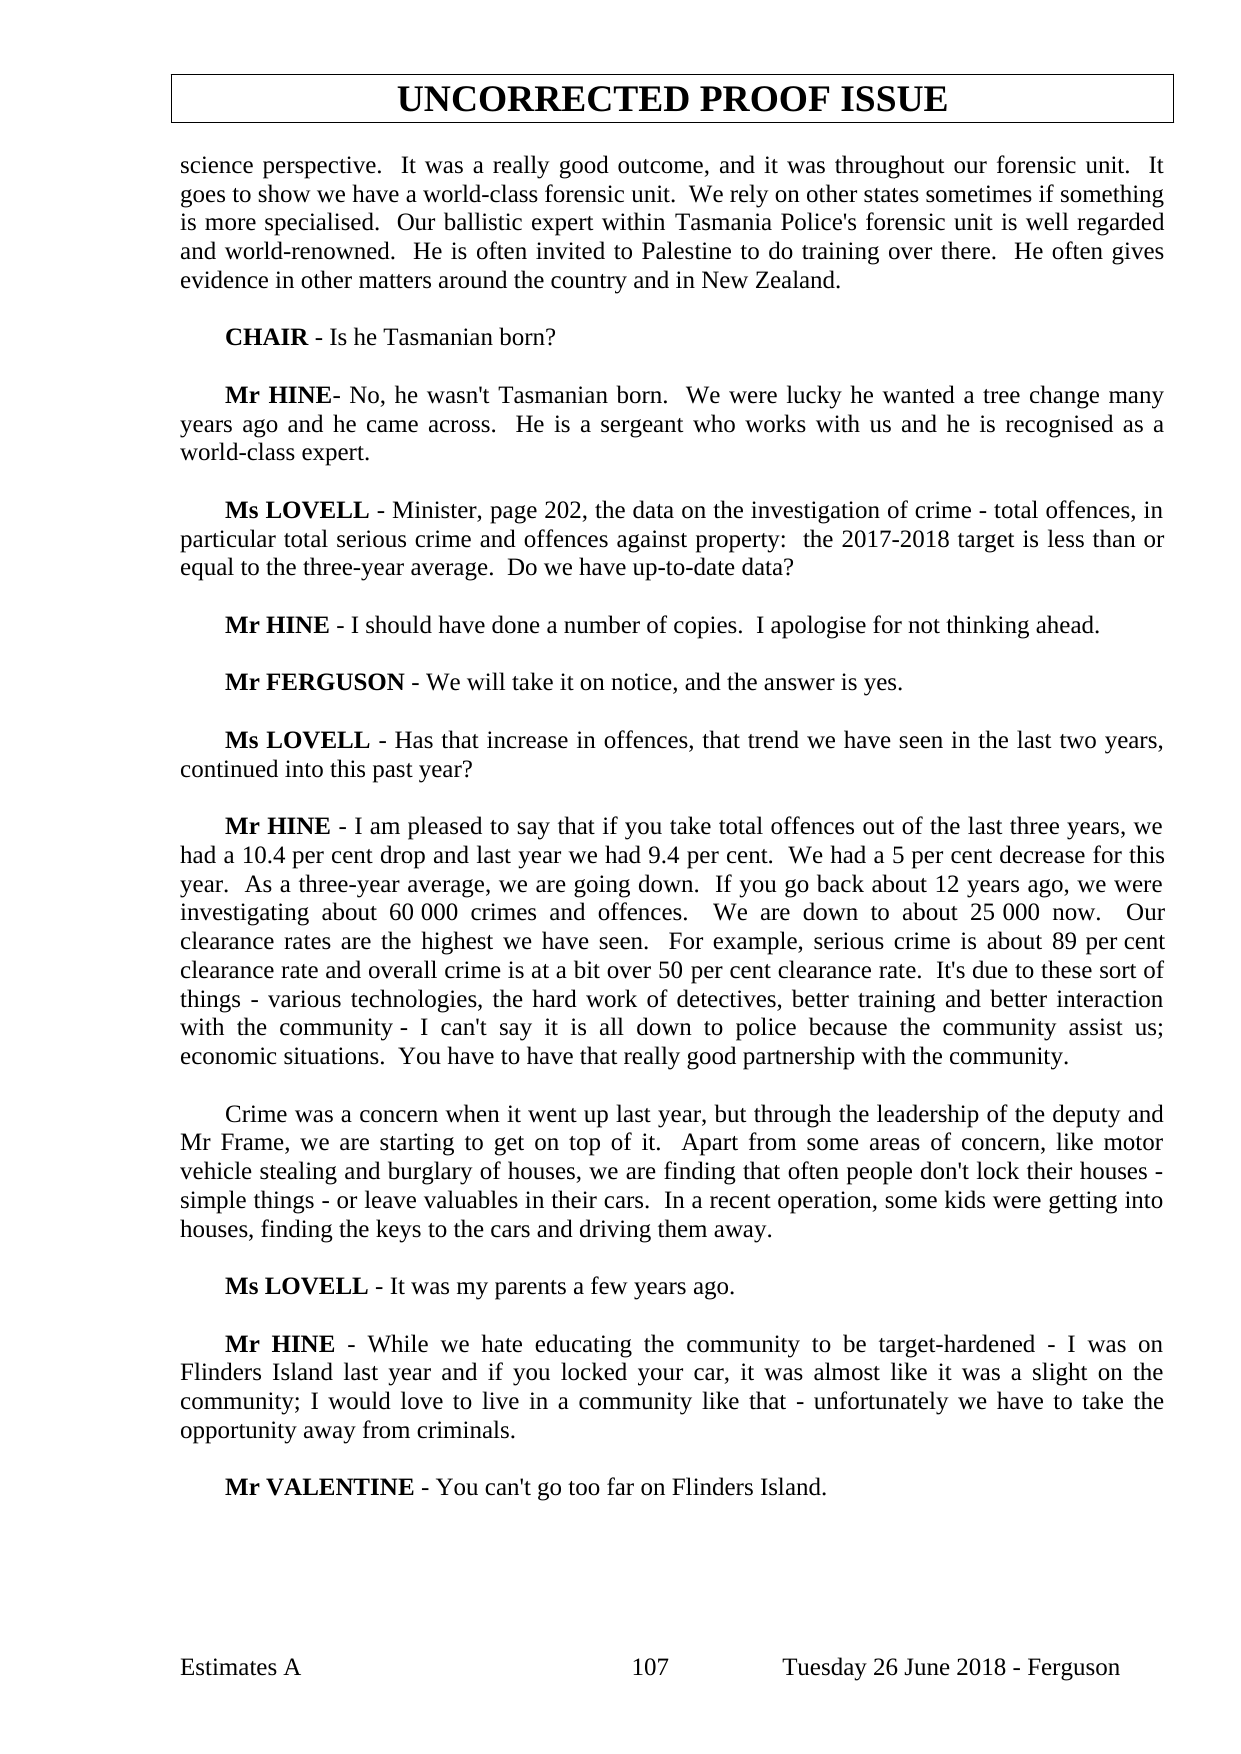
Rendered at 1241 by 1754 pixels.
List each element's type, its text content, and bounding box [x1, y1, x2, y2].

text Mr HINE - I should have done a number of copies. I apologise for not thinking ahead. [180, 610, 1165, 639]
text Ms LOVELL - Has that increase in offences, that trend we have seen in the last two years, continued into this past year? [180, 725, 1165, 782]
text Ms LOVELL - It was my parents a few years ago. [180, 1271, 1165, 1300]
text Crime was a concern when it went up last year, but through the leadership of the deputy and Mr Frame, we are starting to get on top of it. Apart from some areas of concern, like motor vehicle stealing and burglary of houses, we are finding that often people don't lock their houses - simple things - or leave valuables in their cars. In a recent operation, some kids were getting into houses, finding the keys to the cars and driving them away. [180, 1099, 1165, 1242]
text CHAIR - Is he Tasmanian born? [180, 322, 1165, 351]
text Mr VALENTINE - You can't go too far on Flinders Island. [180, 1472, 1165, 1501]
text Ms LOVELL - Minister, page 202, the data on the investigation of crime - total offences, in particular total serious crime and offences against property: the 2017-2018 target is less than or equal to the three-year average. Do we have up-to-date data? [180, 495, 1165, 581]
text Mr HINE- No, he wasn't Tasmanian born. We were lucky he wanted a tree change many years ago and he came across. He is a sergeant who works with us and he is recognised as a world-class expert. [180, 380, 1165, 466]
text Mr FERGUSON - We will take it on notice, and the answer is yes. [180, 667, 1165, 696]
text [180, 150, 1165, 294]
text Mr HINE - While we hate educating the community to be target-hardened - I was on Flinders Island last year and if you locked your car, it was almost like it was a slight on the community; I would love to live in a community like that - unfortunately we have to take the opportunity away from criminals. [180, 1329, 1165, 1444]
text Mr HINE - I am pleased to say that if you take total offences out of the last three years, we had a 10.4 per cent drop and last year we had 9.4 per cent. We had a 5 per cent decrease for this year. As a three-year average, we are going down. If you go back about 12 years ago, we were investigating about 60 000 crimes and offences. We are down to about 25 000 now. Our clearance rates are the highest we have seen. For example, serious crime is about 89 per cent clearance rate and overall crime is at a bit over 50 per cent clearance rate. It's due to these sort of things - various technologies, the hard work of detectives, better training and better interaction with the community - I can't say it is all down to police because the community assist us; economic situations. You have to have that really good partnership with the community. [180, 811, 1165, 1070]
